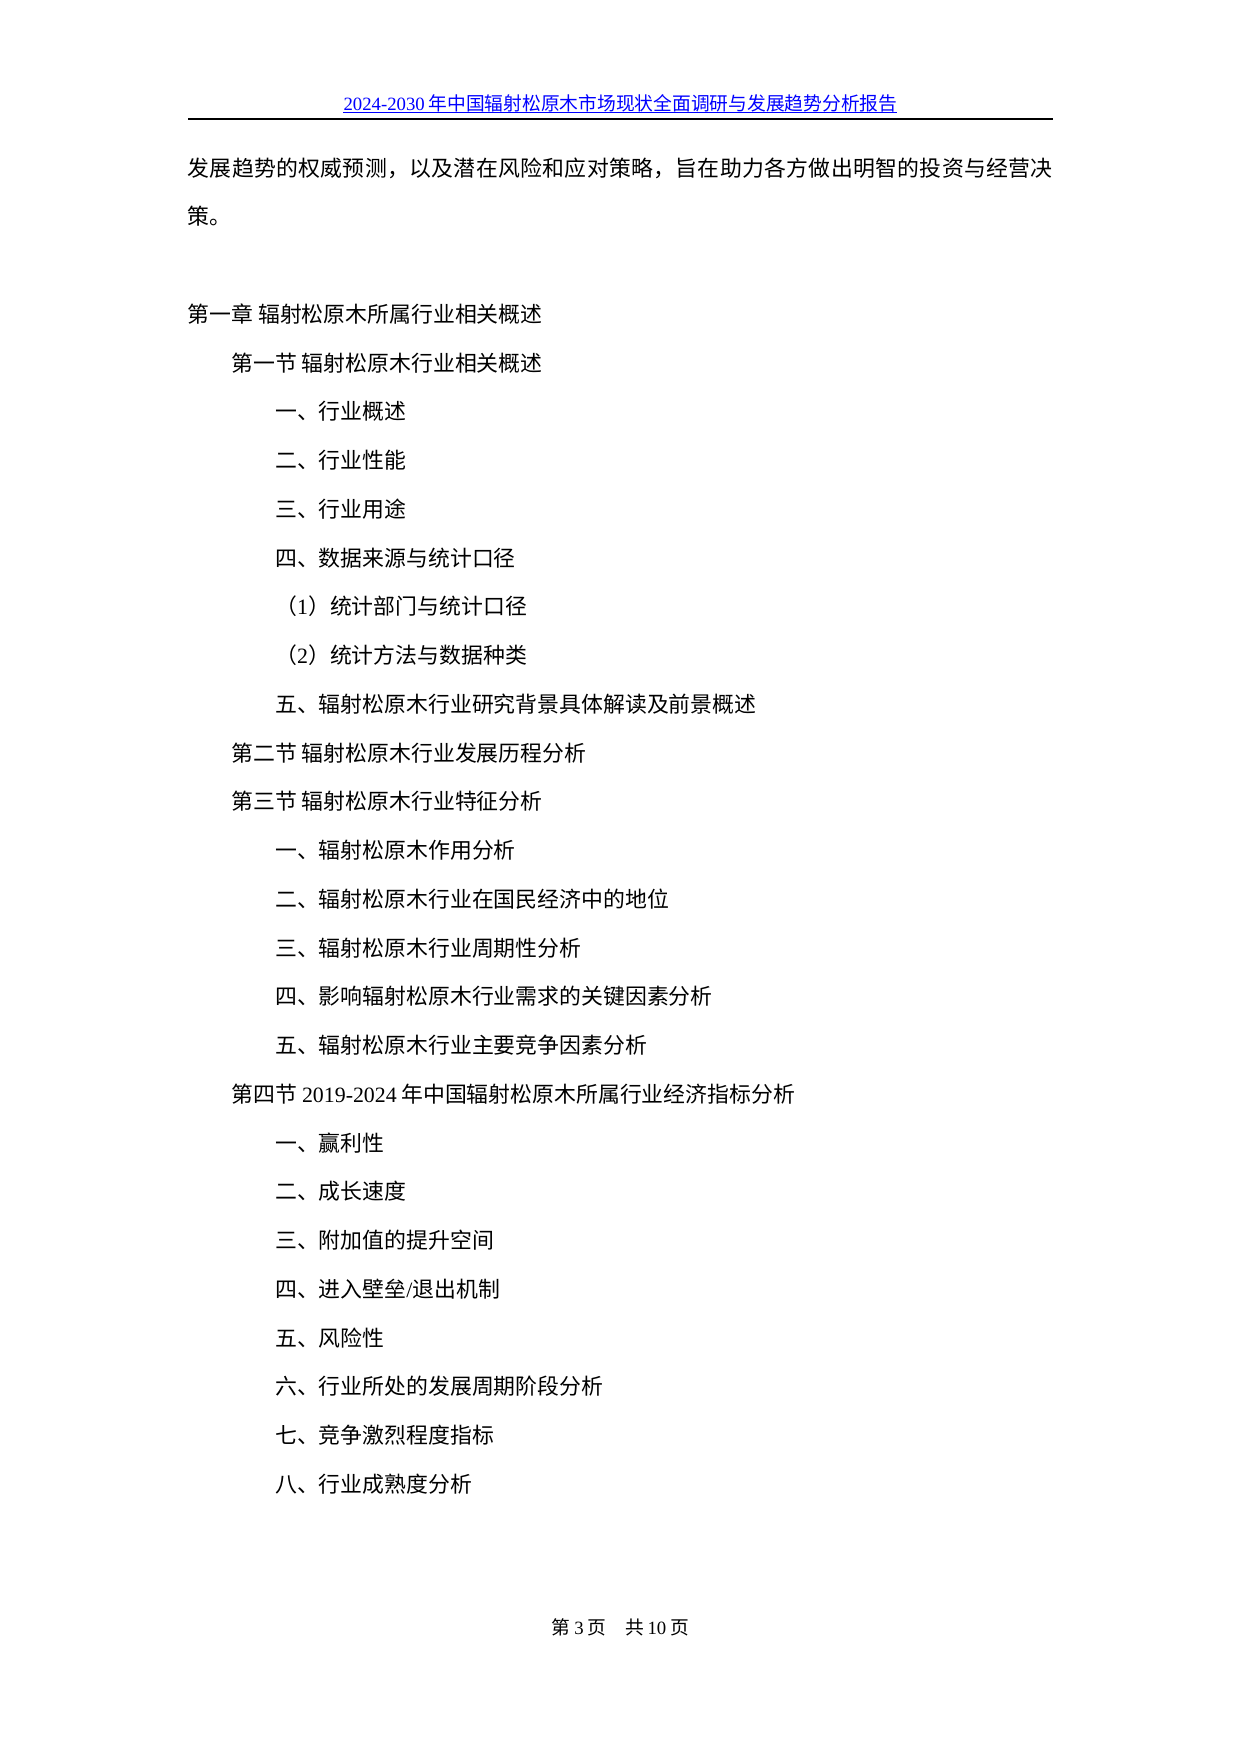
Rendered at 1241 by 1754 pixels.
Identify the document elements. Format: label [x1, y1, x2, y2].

text [187, 150, 1053, 1499]
